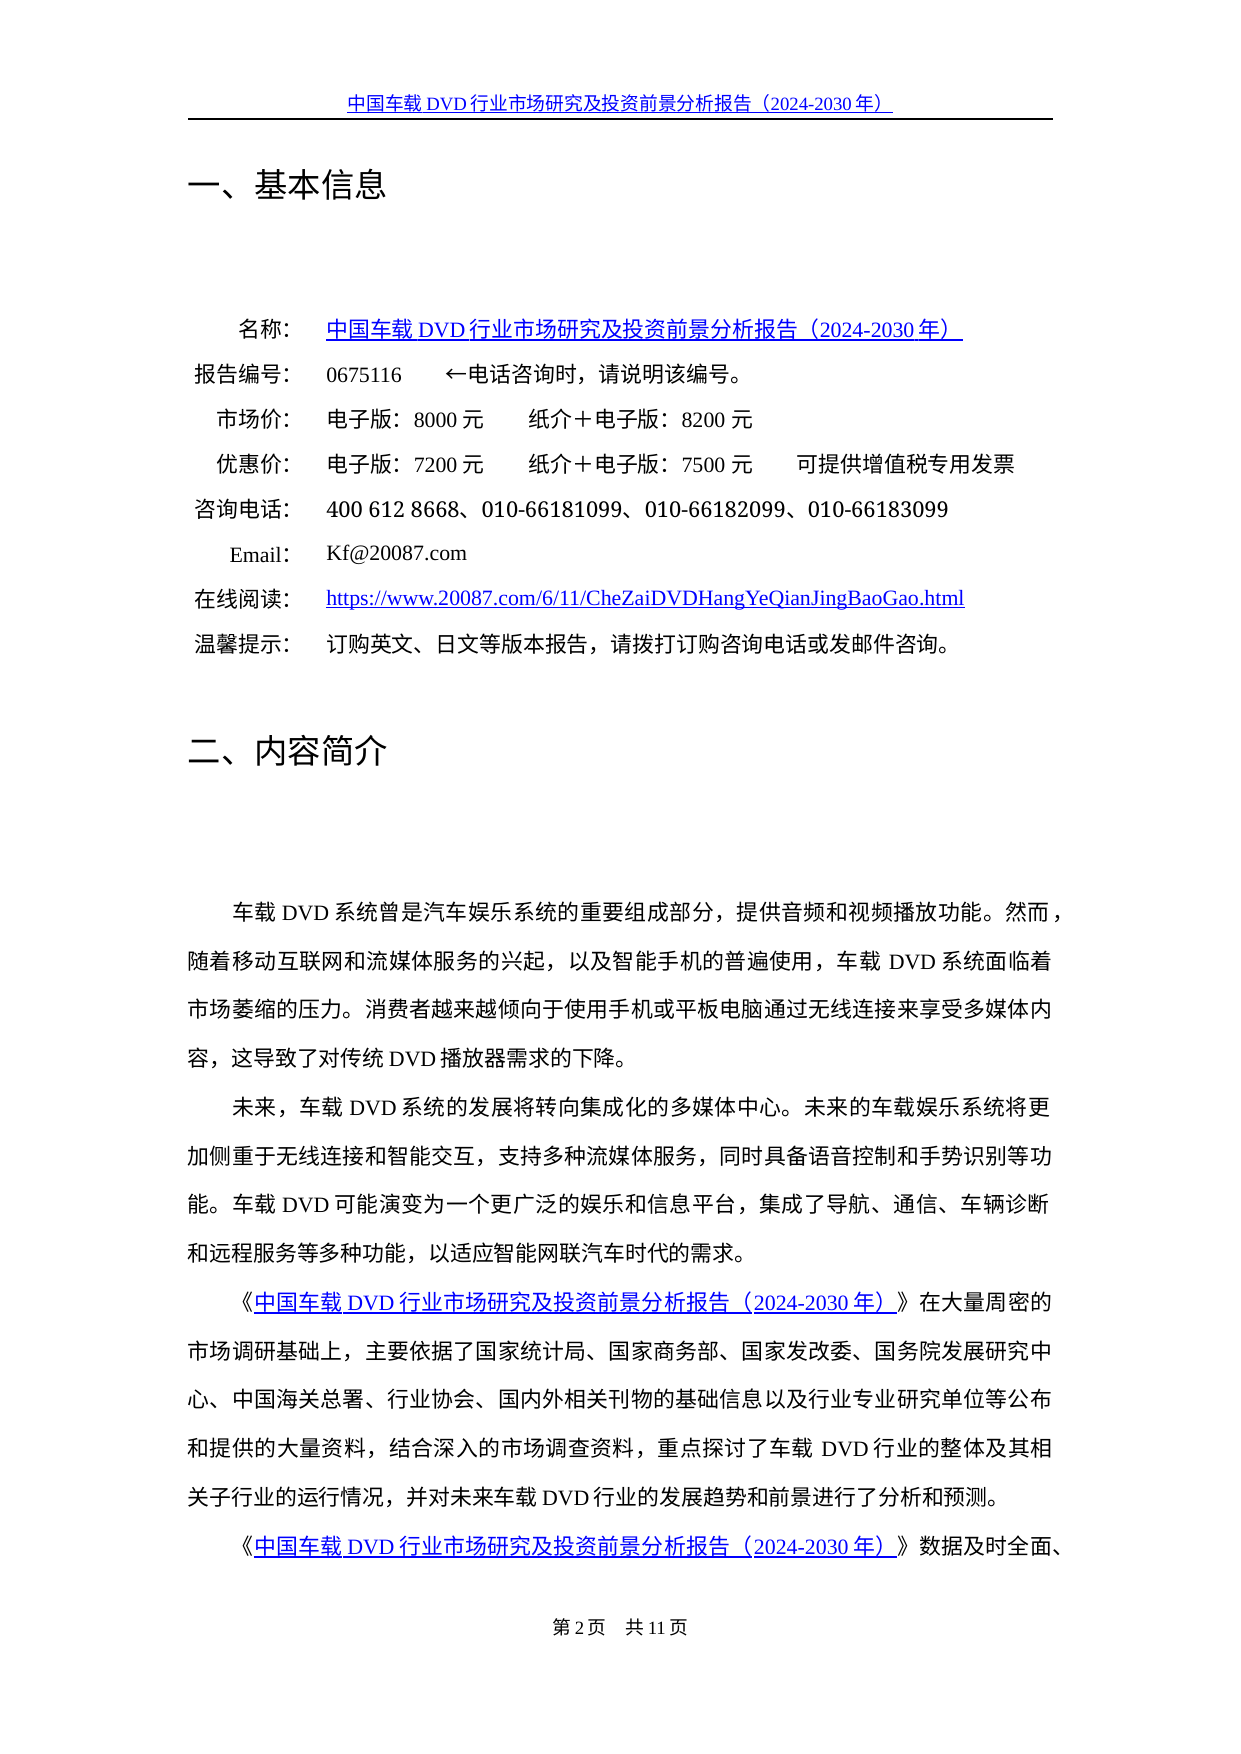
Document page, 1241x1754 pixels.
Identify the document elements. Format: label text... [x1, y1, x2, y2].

table_header 名称： [167, 312, 315, 357]
table_cell Kf@20087.com [315, 537, 1073, 582]
table_cell [315, 582, 1073, 627]
table_cell 电子版：7200 元 纸介＋电子版：7500 元 可提供增值税专用发票 [315, 447, 1073, 492]
table_cell 在线阅读： [167, 582, 315, 627]
table_cell 报告编号： [167, 357, 315, 402]
table_cell 400 612 8668、010-66181099、010-66182099、010-66183099 [315, 492, 1073, 537]
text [187, 894, 1053, 1561]
table_cell 电子版：8000 元 纸介＋电子版：8200 元 [315, 402, 1073, 447]
table_cell 市场价： [167, 402, 315, 447]
table_cell 优惠价： [167, 447, 315, 492]
table_cell Email： [167, 537, 315, 582]
table_cell 咨询电话： [167, 492, 315, 537]
table_header 中国车载DVD行业市场研究及投资前景分析报告（2024-2030年） [315, 312, 1073, 357]
table_cell 订购英文、日文等版本报告，请拨打订购咨询电话或发邮件咨询。 [315, 627, 1073, 672]
table_cell 0675116 ←电话咨询时，请说明该编号。 [315, 357, 1073, 402]
table_cell 温馨提示： [167, 627, 315, 672]
title 一、基本信息 [187, 150, 1053, 215]
title 二、内容简介 [187, 717, 1053, 782]
